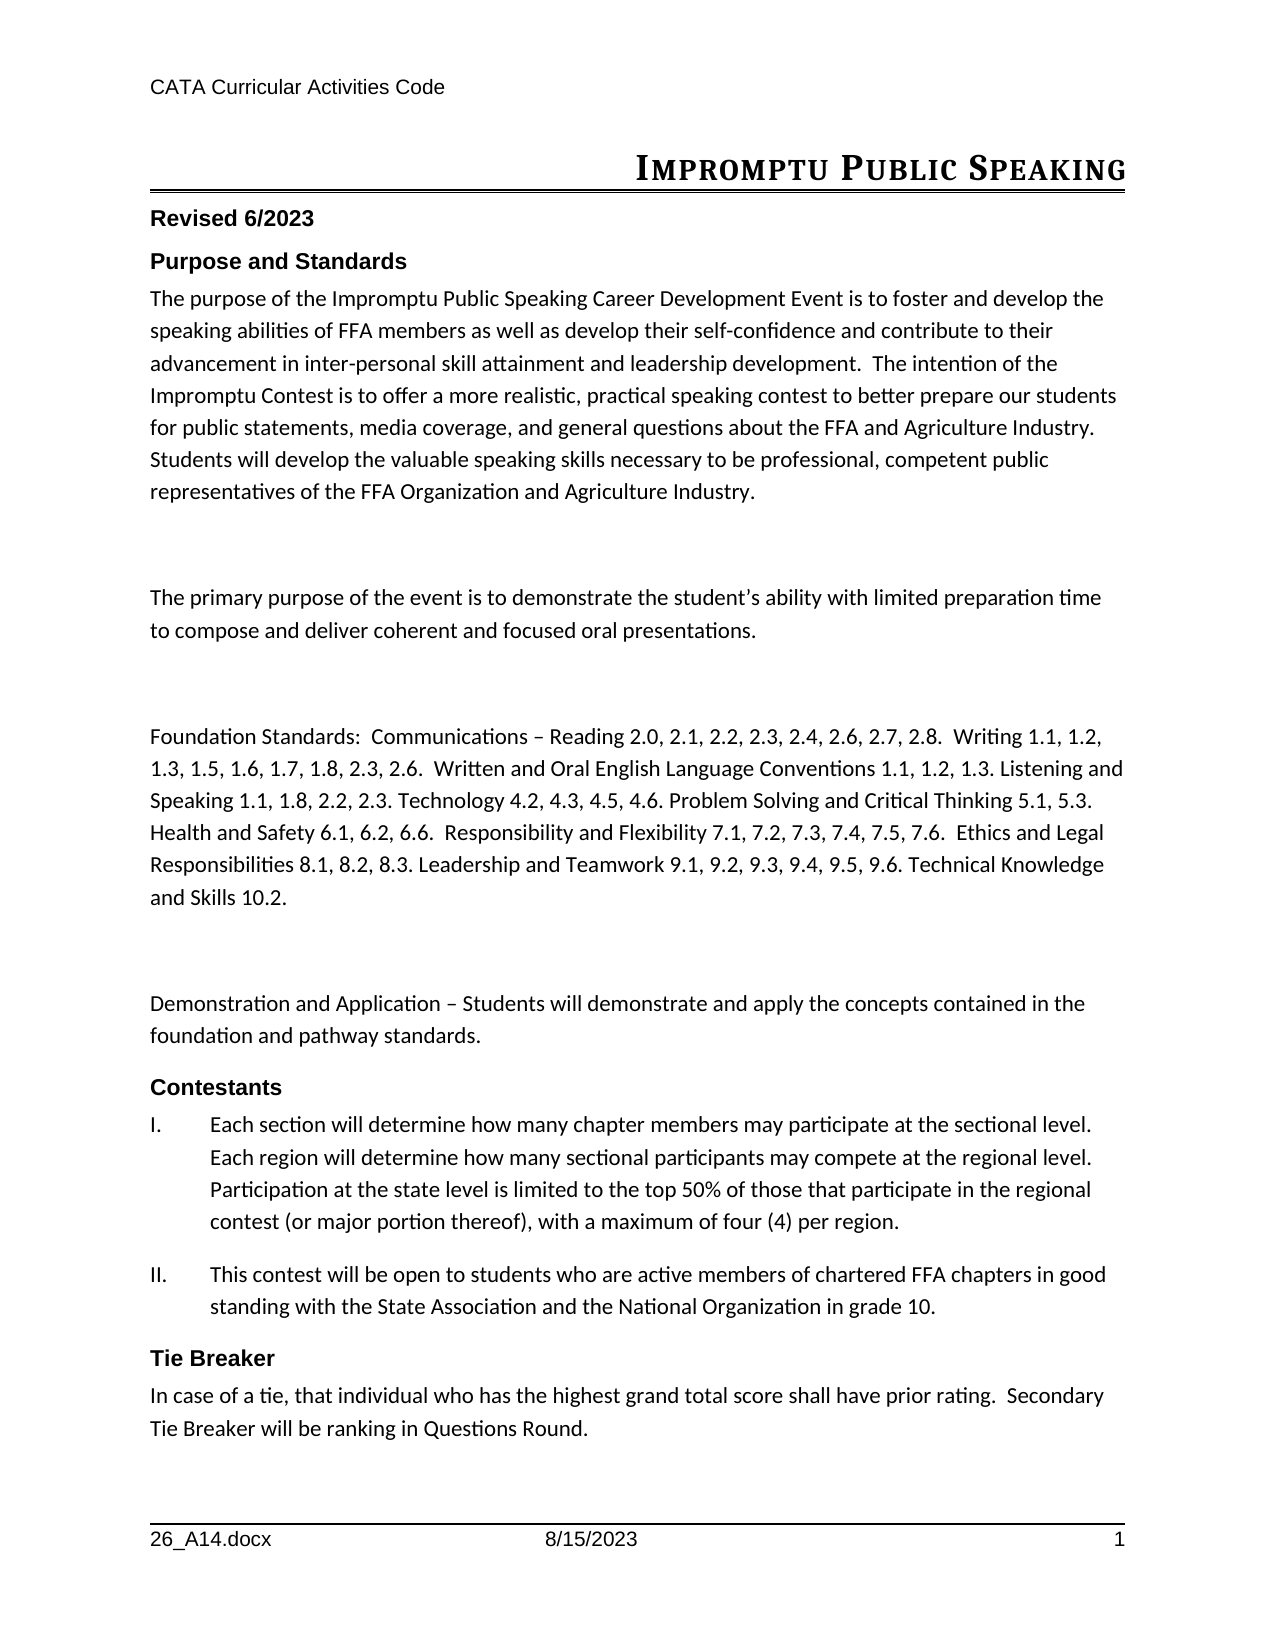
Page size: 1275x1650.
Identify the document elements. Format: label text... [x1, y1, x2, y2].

text The primary purpose of the event is to demonstrate the student’s ability with limited preparation time to compose and deliver coherent and focused oral presentations. [150, 583, 1125, 644]
text This contest will be open to students who are active members of chartered FFA chapters in good standing with the State Association and the National Organization in grade 10. [150, 1260, 1125, 1320]
subtitle Revised 6/2023 [150, 205, 1080, 232]
text Demonstration and Application – Students will demonstrate and apply the concepts contained in the foundation and pathway standards. [150, 989, 1125, 1049]
text Foundation Standards: Communications – Reading 2.0, 2.1, 2.2, 2.3, 2.4, 2.6, 2.7, 2.8. Writing 1.1, 1.2, 1.3, 1.5, 1.6, 1.7, 1.8, 2.3, 2.6. Written and Oral English Language Conventions 1.1, 1.2, 1.3. Listening and Speaking 1.1, 1.8, 2.2, 2.3. Technology 4.2, 4.3, 4.5, 4.6. Problem Solving and Critical Thinking 5.1, 5.3. Health and Safety 6.1, 6.2, 6.6. Responsibility and Flexibility 7.1, 7.2, 7.3, 7.4, 7.5, 7.6. Ethics and Legal Responsibilities 8.1, 8.2, 8.3. Leadership and Teamwork 9.1, 9.2, 9.3, 9.4, 9.5, 9.6. Technical Knowledge and Skills 10.2. [150, 722, 1125, 911]
text The purpose of the Impromptu Public Speaking Career Development Event is to foster and develop the speaking abilities of FFA members as well as develop their self-confidence and contribute to their advancement in inter-personal skill attainment and leadership development. The intention of the Impromptu Contest is to offer a more realistic, practical speaking contest to better prepare our students for public statements, media coverage, and general questions about the FFA and Agriculture Industry. Students will develop the valuable speaking skills necessary to be professional, competent public representatives of the FFA Organization and Agriculture Industry. [150, 284, 1125, 506]
title Impromptu Public Speaking [150, 150, 1125, 189]
text Each section will determine how many chapter members may participate at the sectional level. Each region will determine how many sectional participants may compete at the regional level. Participation at the state level is limited to the top 50% of those that participate in the regional contest (or major portion thereof), with a maximum of four (4) per region. [150, 1110, 1125, 1235]
subtitle Purpose and Standards [150, 248, 1080, 274]
text In case of a tie, that individual who has the highest grand total score shall have prior rating. Secondary Tie Breaker will be ranking in Questions Round. [150, 1382, 1125, 1442]
subtitle Contestants [150, 1074, 1080, 1100]
subtitle Tie Breaker [150, 1345, 1080, 1372]
